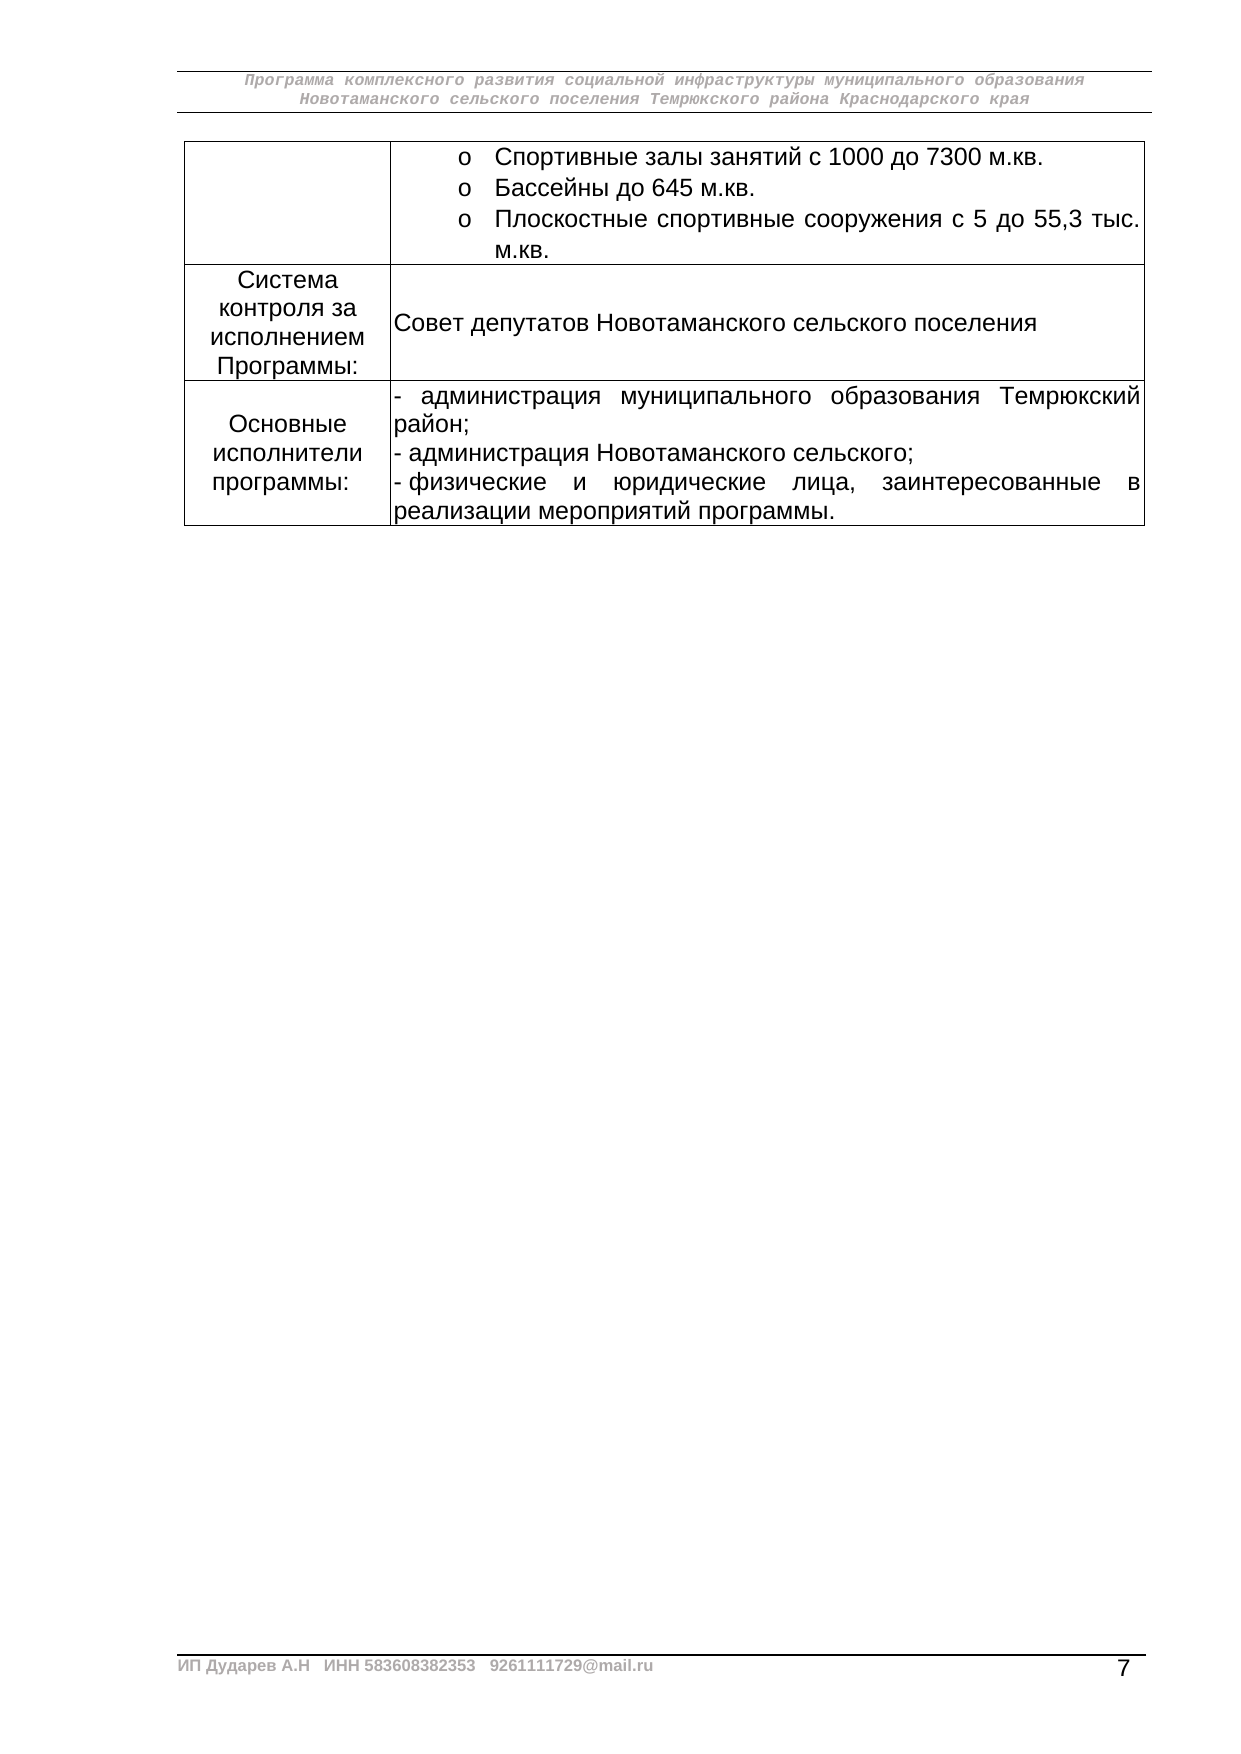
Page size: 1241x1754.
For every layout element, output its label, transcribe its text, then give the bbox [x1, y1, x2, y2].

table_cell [185, 142, 390, 264]
table_cell Основные исполнители программы: [185, 381, 390, 524]
table_cell Совет депутатов Новотаманского сельского поселения [391, 265, 1144, 380]
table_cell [391, 142, 1144, 264]
table_cell - администрация муниципального образования Темрюкский район; - администрация Новотаманского сельского; - физические и юридические лица, заинтересованные в реализации мероприятий программы. [391, 381, 1144, 524]
table_cell Система контроля за исполнением Программы: [185, 265, 390, 380]
